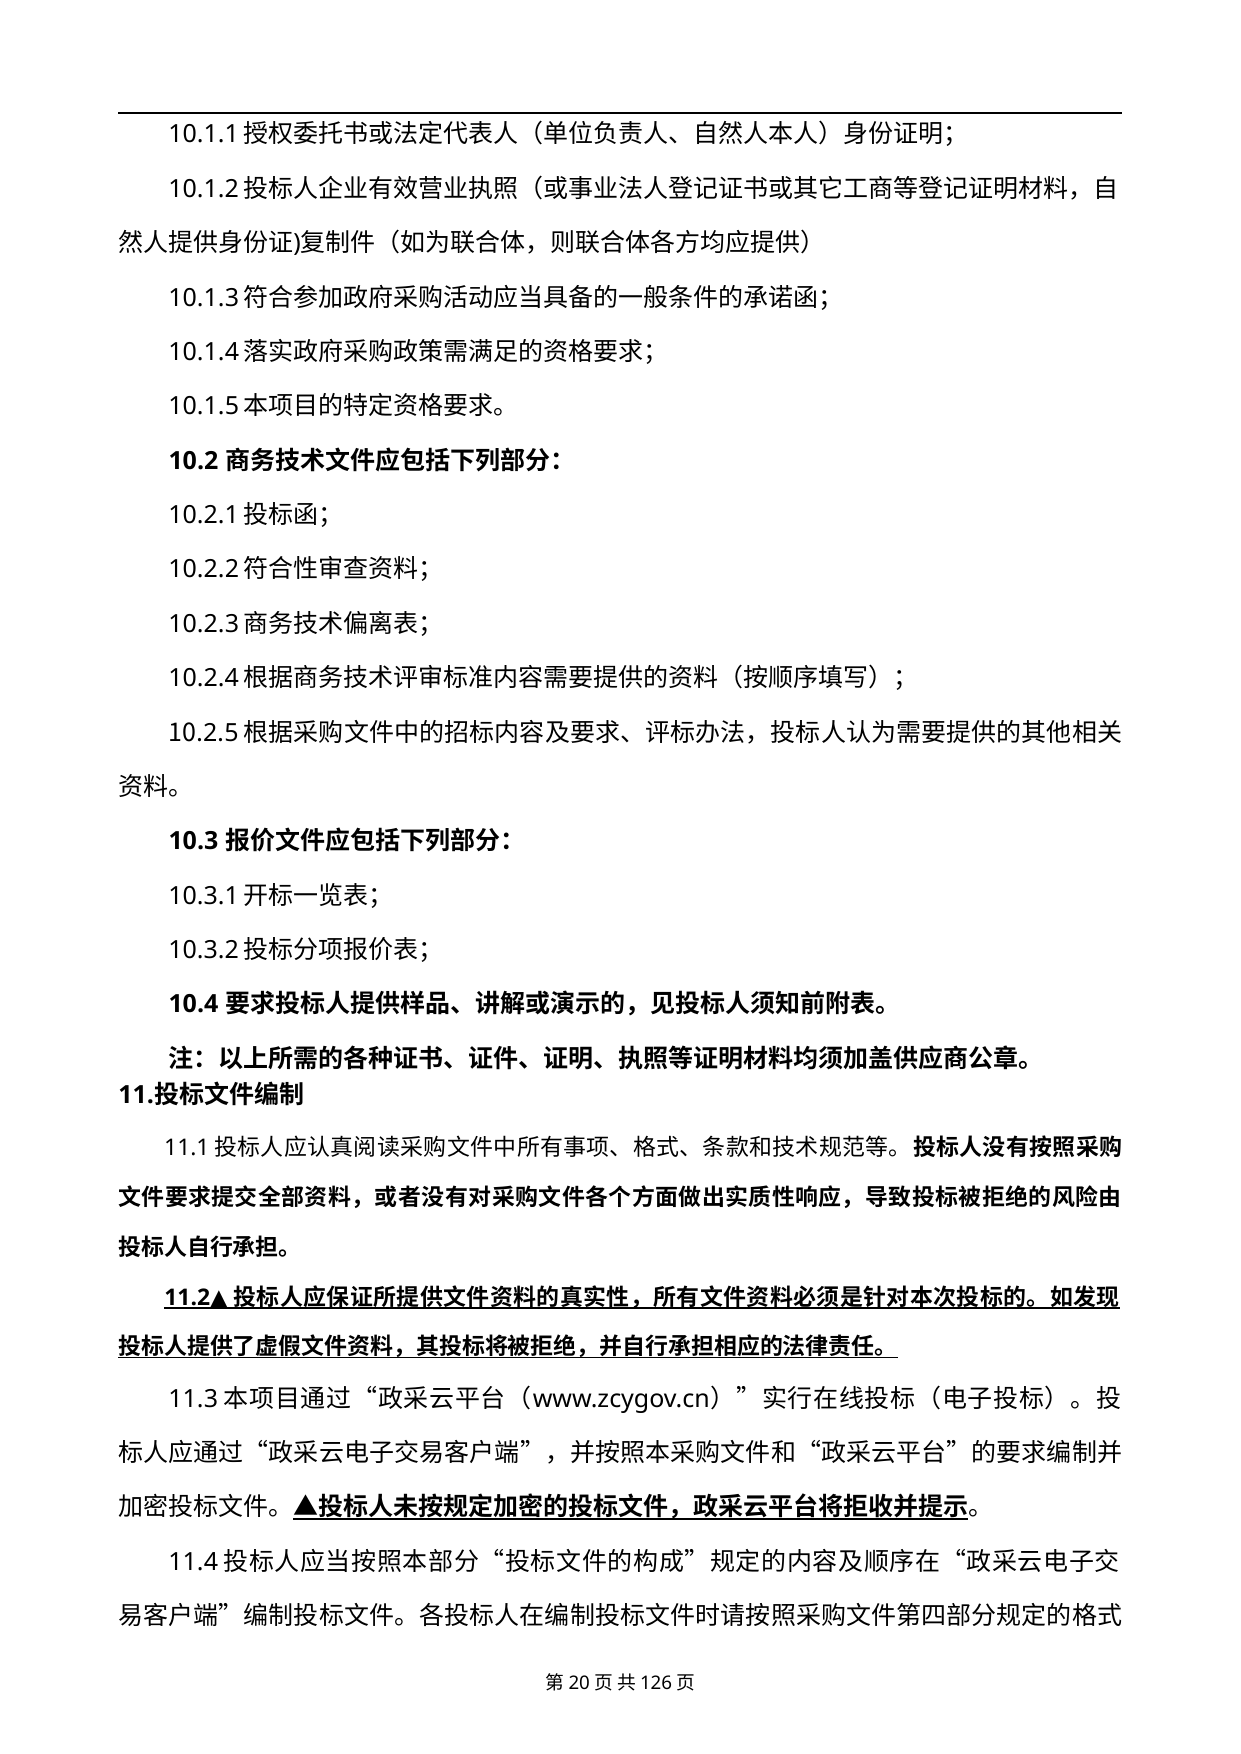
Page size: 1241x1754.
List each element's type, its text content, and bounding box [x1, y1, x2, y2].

text 10.1.3符合参加政府采购活动应当具备的一般条件的承诺函； [118, 277, 1122, 313]
text 10.2.2符合性审查资料； [118, 549, 1122, 585]
text 10.1.1授权委托书或法定代表人（单位负责人、自然人本人）身份证明； [118, 114, 1122, 150]
text 注：以上所需的各种证书、证件、证明、执照等证明材料均须加盖供应商公章。 [118, 1038, 1122, 1074]
text 10.1.4落实政府采购政策需满足的资格要求； [118, 331, 1122, 368]
text 11.1投标人应认真阅读采购文件中所有事项、格式、条款和技术规范等。投标人没有按照采购文件要求提交全部资料，或者没有对采购文件各个方面做出实质性响应，导致投标被拒绝的风险由投标人自行承担。 [118, 1129, 1122, 1262]
text 10.4 要求投标人提供样品、讲解或演示的，见投标人须知前附表。 [118, 984, 1122, 1020]
text 11.2▲投标人应保证所提供文件资料的真实性，所有文件资料必须是针对本次投标的。如发现投标人提供了虚假文件资料，其投标将被拒绝，并自行承担相应的法律责任。 [118, 1278, 1122, 1361]
text 11.3本项目通过“政采云平台（www.zcygov.cn）”实行在线投标（电子投标）。投标人应通过“政采云电子交易客户端”，并按照本采购文件和“政采云平台”的要求编制并加密投标文件。▲投标人未按规定加密的投标文件，政采云平台将拒收并提示。 [118, 1378, 1122, 1523]
text 10.2.5根据采购文件中的招标内容及要求、评标办法，投标人认为需要提供的其他相关资料。 [118, 712, 1122, 803]
text 10.2 商务技术文件应包括下列部分： [118, 440, 1122, 476]
text 10.2.3商务技术偏离表； [118, 603, 1122, 639]
text 10.3 报价文件应包括下列部分： [118, 821, 1122, 857]
text 10.1.2投标人企业有效营业执照（或事业法人登记证书或其它工商等登记证明材料，自然人提供身份证)复制件（如为联合体，则联合体各方均应提供） [118, 168, 1122, 259]
text 10.1.5本项目的特定资格要求。 [118, 386, 1122, 422]
text 10.3.1开标一览表； [118, 875, 1122, 911]
text 10.3.2投标分项报价表； [118, 929, 1122, 966]
text 11.投标文件编制 [118, 1074, 1122, 1111]
text 10.2.1投标函； [118, 494, 1122, 531]
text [118, 1541, 1122, 1632]
text 10.2.4根据商务技术评审标准内容需要提供的资料（按顺序填写）； [118, 658, 1122, 694]
